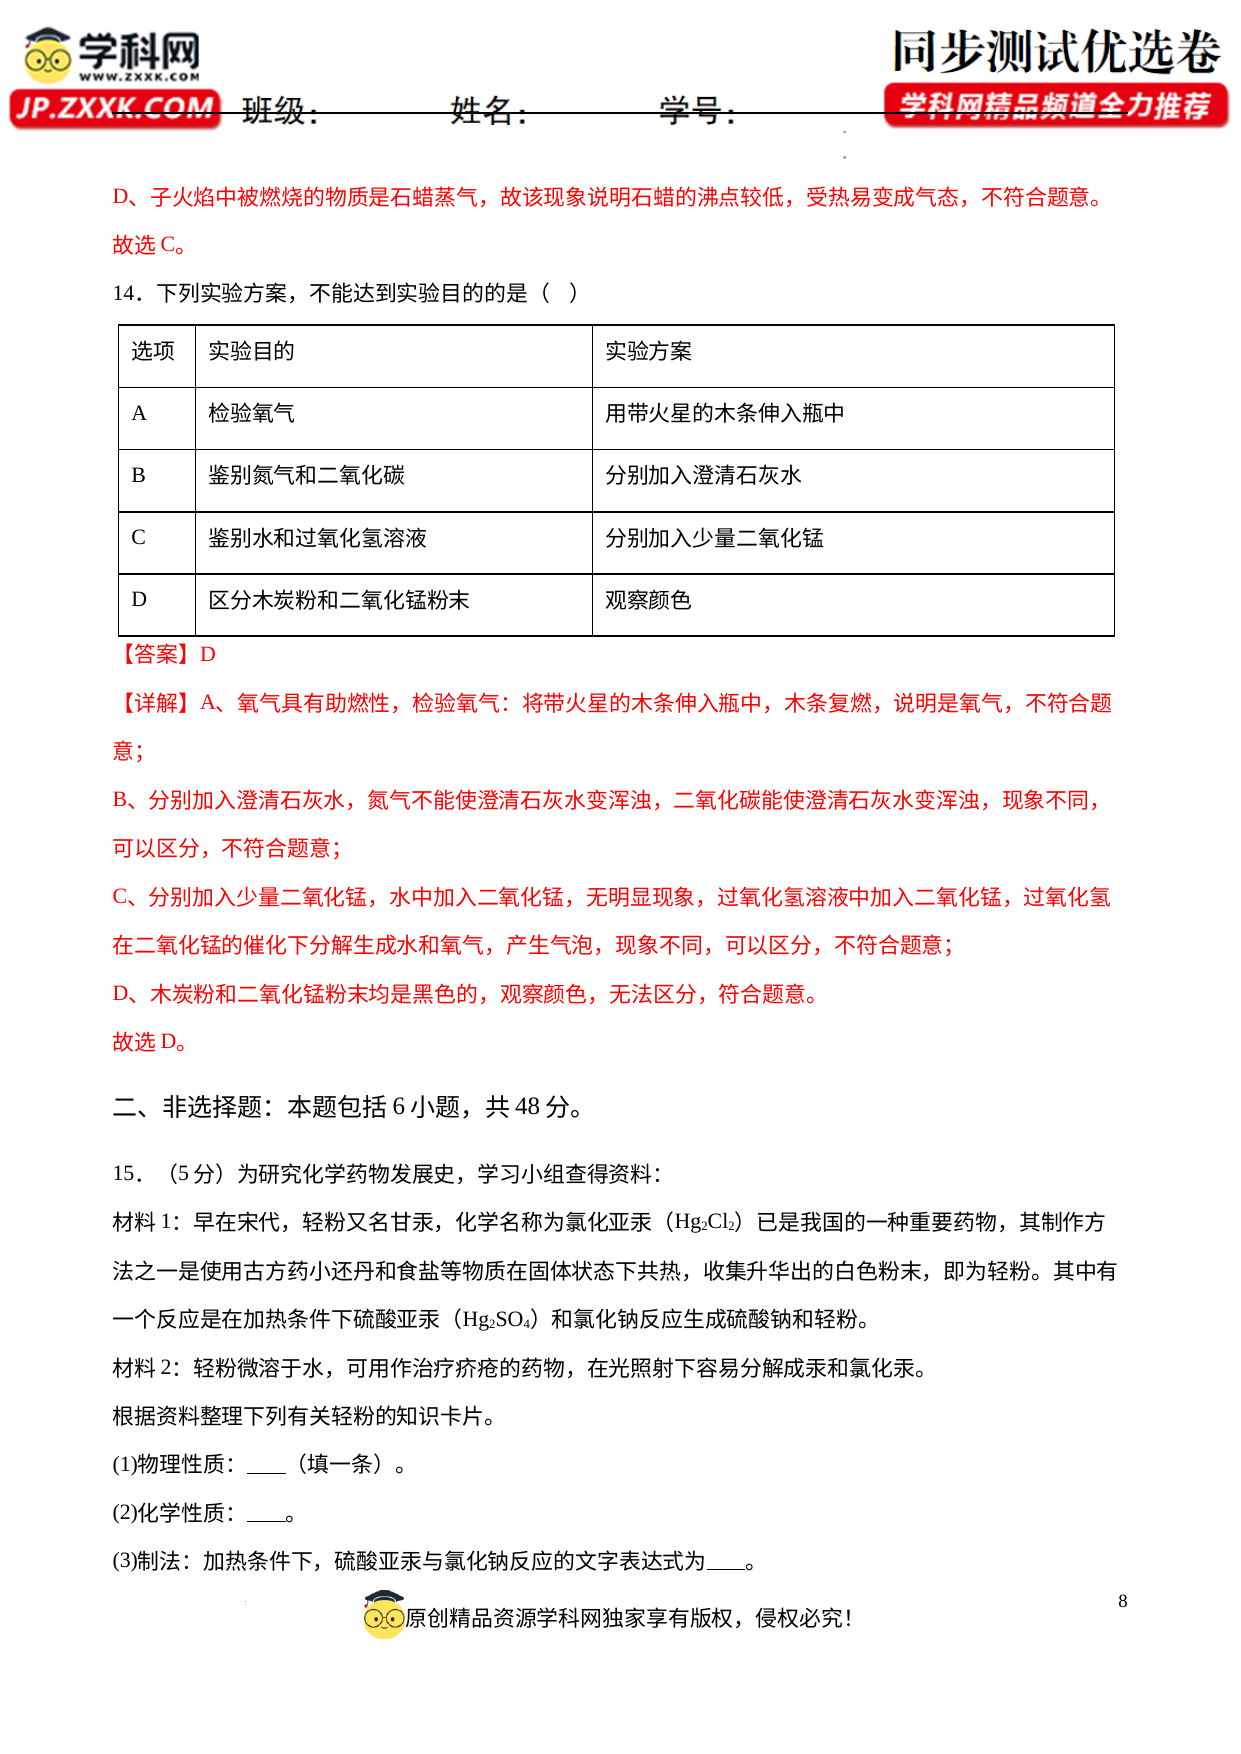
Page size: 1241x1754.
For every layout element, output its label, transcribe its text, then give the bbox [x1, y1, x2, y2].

text 【详解】A、氧气具有助燃性，检验氧气：将带火星的木条伸入瓶中，木条复燃，说明是氧气，不符合题意； [112, 685, 1128, 766]
text B、分别加入澄清石灰水，氮气不能使澄清石灰水变浑浊，二氧化碳能使澄清石灰水变浑浊，现象不同，可以区分，不符合题意； [112, 782, 1128, 863]
table_cell 鉴别氮气和二氧化碳 [196, 450, 592, 511]
table_cell D [119, 575, 195, 635]
table_cell 区分木炭粉和二氧化锰粉末 [196, 575, 592, 635]
table_cell 检验氧气 [196, 388, 592, 449]
text 14．下列实验方案，不能达到实验目的的是（ ） [112, 276, 1128, 308]
table_cell C [119, 513, 195, 573]
text 材料2：轻粉微溶于水，可用作治疗疥疮的药物，在光照射下容易分解成汞和氯化汞。 [112, 1350, 1128, 1383]
picture [0, 17, 1237, 138]
text (2)化学性质： 。 [112, 1495, 1128, 1528]
table_cell 用带火星的木条伸入瓶中 [593, 388, 1114, 449]
text (3)制法：加热条件下，硫酸亚汞与氯化钠反应的文字表达式为 。 [112, 1544, 1128, 1576]
table_header 实验方案 [593, 326, 1114, 387]
table_header 选项 [119, 326, 195, 387]
table_cell 分别加入澄清石灰水 [593, 450, 1114, 511]
text D、子火焰中被燃烧的物质是石蜡蒸气，故该现象说明石蜡的沸点较低，受热易变成气态，不符合题意。 [112, 179, 1128, 212]
text 材料1：早在宋代，轻粉又名甘汞，化学名称为氯化亚汞（Hg2Cl2）已是我国的一种重要药物，其制作方法之一是使用古方药小还丹和食盐等物质在固体状态下共热，收集升华出的白色粉末，即为轻粉。其中有一个反应是在加热条件下硫酸亚汞（Hg2SO4）和氯化钠反应生成硫酸钠和轻粉。 [112, 1204, 1128, 1334]
text C、分别加入少量二氧化锰，水中加入二氧化锰，无明显现象，过氧化氢溶液中加入二氧化锰，过氧化氢在二氧化锰的催化下分解生成水和氧气，产生气泡，现象不同，可以区分，不符合题意； [112, 879, 1128, 961]
text (1)物理性质： （填一条）。 [112, 1447, 1128, 1479]
text 【答案】D [112, 637, 1128, 669]
picture [363, 1590, 406, 1639]
table_cell B [119, 450, 195, 511]
text 故选C。 [112, 228, 1128, 260]
table_cell 观察颜色 [593, 575, 1114, 635]
text 故选D。 [112, 1025, 1128, 1057]
table_cell A [119, 388, 195, 449]
text 二、非选择题：本题包括6小题，共48分。 [112, 1073, 1128, 1138]
table_cell 分别加入少量二氧化锰 [593, 513, 1114, 573]
table_header 实验目的 [196, 326, 592, 387]
text 15．（5分）为研究化学药物发展史，学习小组查得资料： [112, 1156, 1128, 1189]
text D、木炭粉和二氧化锰粉末均是黑色的，观察颜色，无法区分，符合题意。 [112, 976, 1128, 1009]
text 根据资料整理下列有关轻粉的知识卡片。 [112, 1399, 1128, 1431]
table_cell 鉴别水和过氧化氢溶液 [196, 513, 592, 573]
